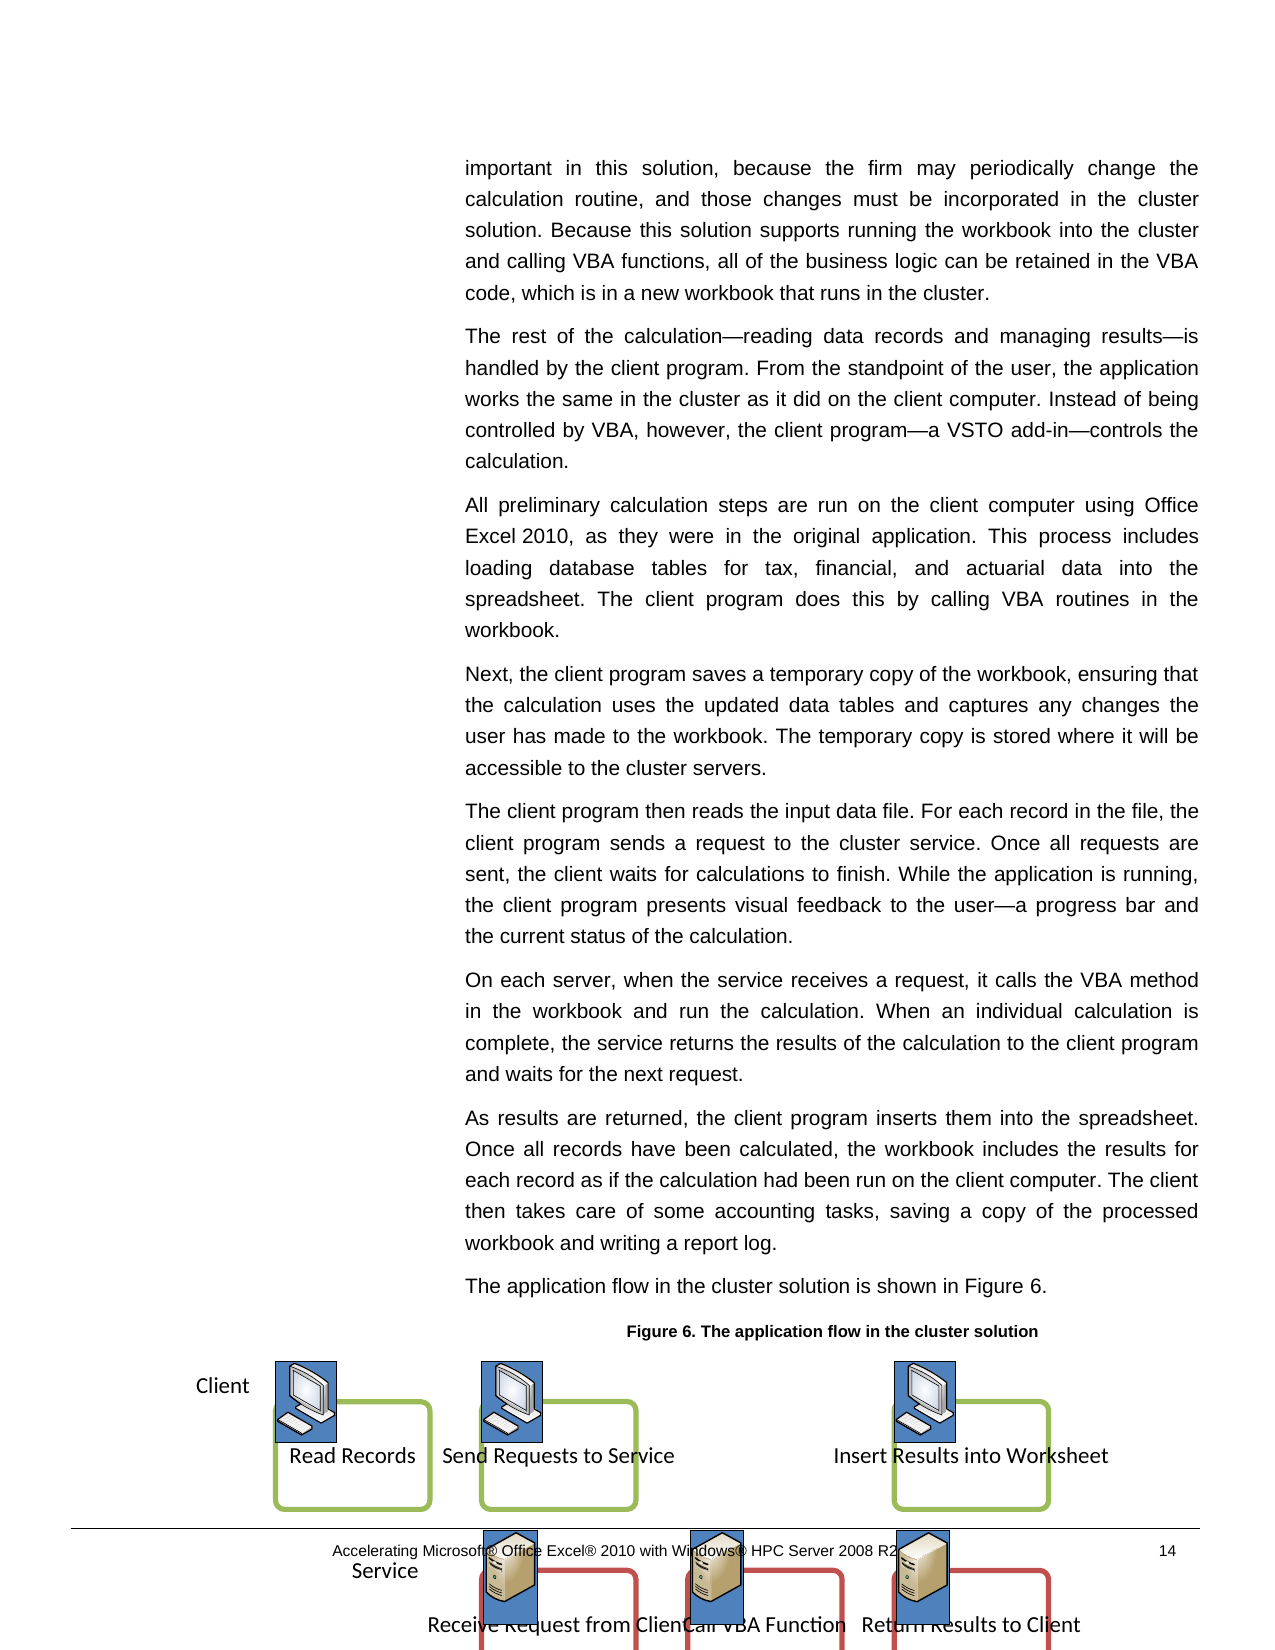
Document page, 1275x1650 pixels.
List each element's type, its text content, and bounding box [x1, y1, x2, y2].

text Figure 6. The application flow in the cluster solution [465, 1312, 1200, 1344]
text The application flow in the cluster solution is shown in Figure 6. [465, 1269, 1200, 1300]
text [465, 150, 1200, 306]
text All preliminary calculation steps are run on the client computer using Office Excel 2010, as they were in the original application. This process includes loading database tables for tax, financial, and actuarial data into the spreadsheet. The client program does this by calling VBA routines in the workbook. [465, 487, 1200, 644]
text The client program then reads the input data file. For each record in the file, the client program sends a request to the cluster service. Once all requests are sent, the client waits for calculations to finish. While the application is running, the client program presents visual feedback to the user—a progress bar and the current status of the calculation. [465, 794, 1200, 950]
text Next, the client program saves a temporary copy of the workbook, ensuring that the calculation uses the updated data tables and captures any changes the user has made to the workbook. The temporary copy is stored where it will be accessible to the cluster servers. [465, 656, 1200, 781]
text On each server, when the service receives a request, it calls the VBA method in the workbook and run the calculation. When an individual calculation is complete, the service returns the results of the calculation to the client program and waits for the next request. [465, 962, 1200, 1087]
text The rest of the calculation—reading data records and managing results—is handled by the client program. From the standpoint of the user, the application works the same in the cluster as it did on the client computer. Instead of being controlled by VBA, however, the client program—a VSTO add-in—controls the calculation. [465, 319, 1200, 475]
text As results are returned, the client program inserts them into the spreadsheet. Once all records have been calculated, the workbook includes the results for each record as if the calculation had been run on the client computer. The client then takes care of some accounting tasks, saving a copy of the processed workbook and writing a report log. [465, 1100, 1200, 1256]
